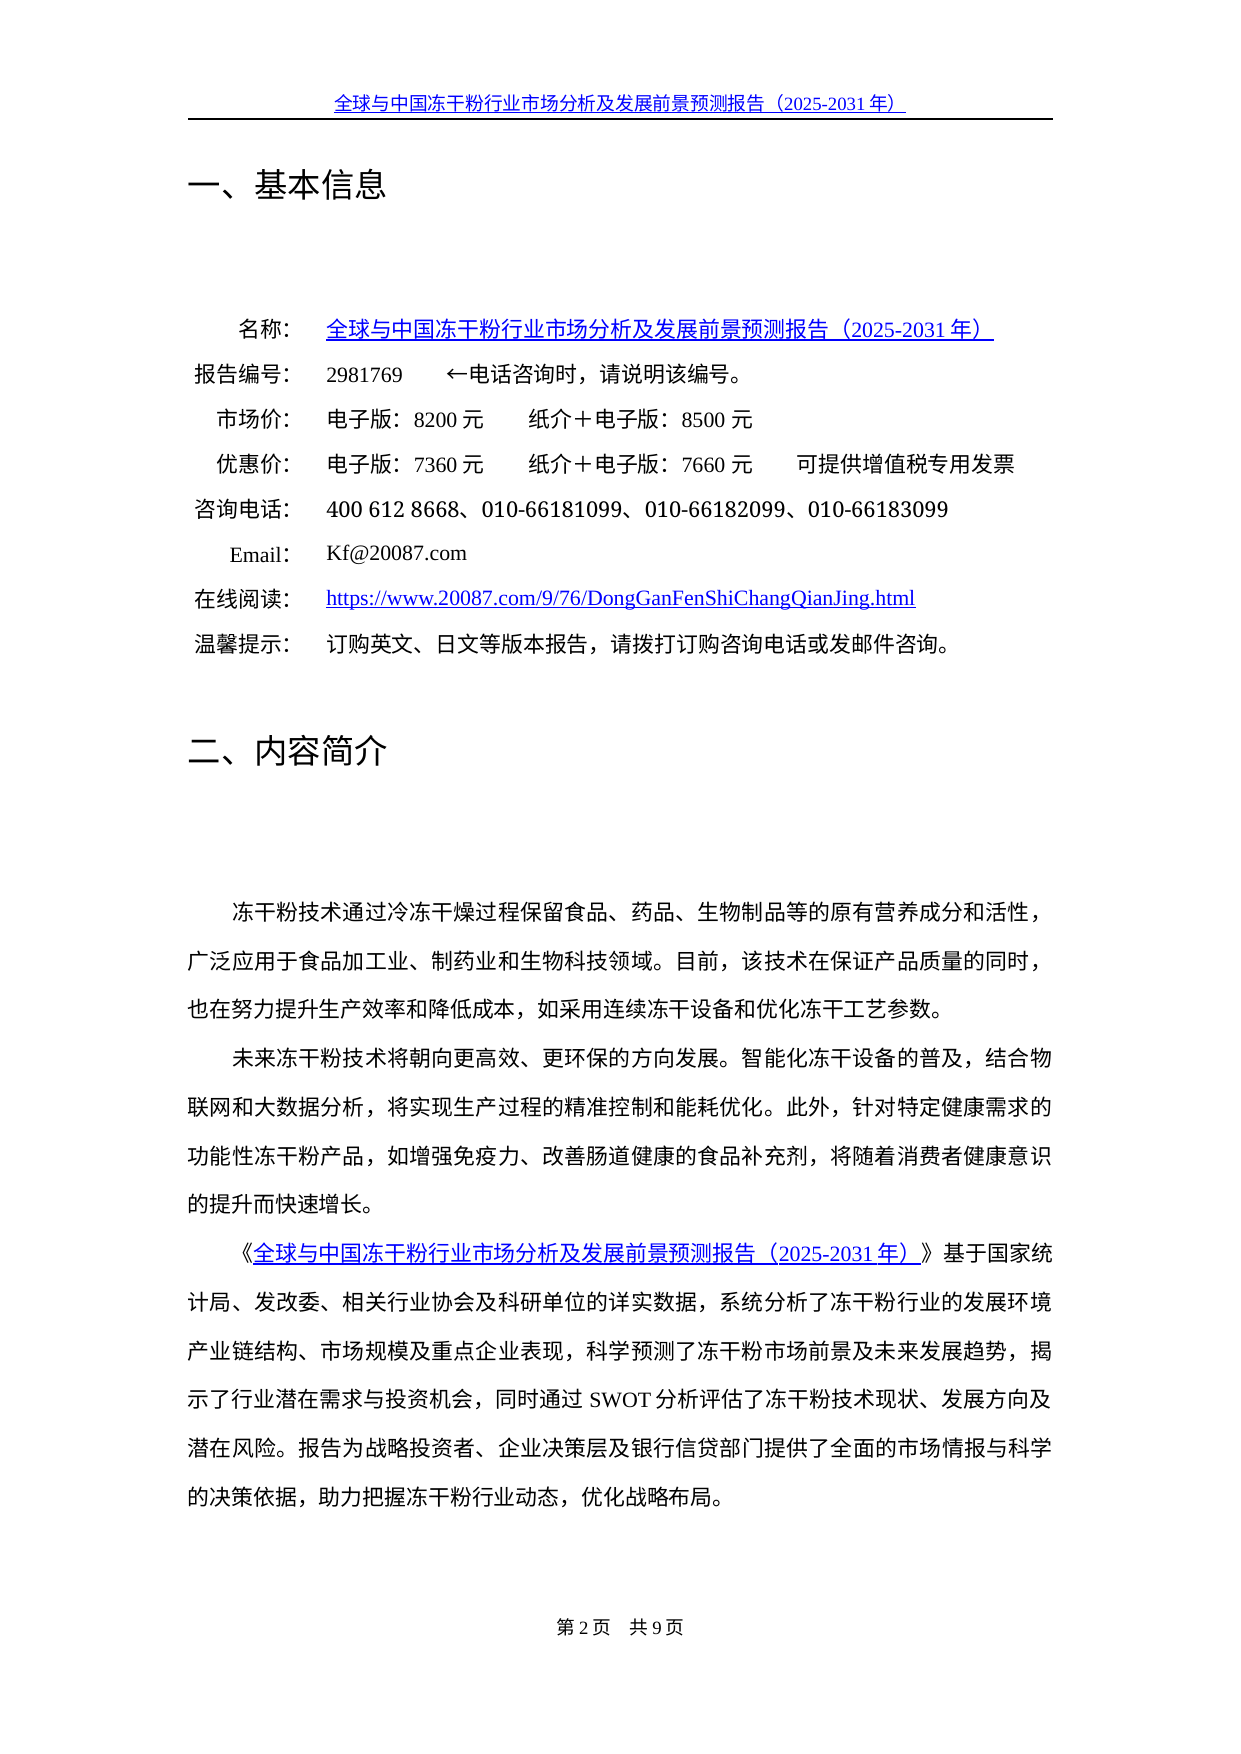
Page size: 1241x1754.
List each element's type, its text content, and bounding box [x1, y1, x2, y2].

table_cell 优惠价： [167, 447, 315, 492]
table_cell 400 612 8668、010-66181099、010-66182099、010-66183099 [315, 492, 1073, 537]
table_cell Kf@20087.com [315, 537, 1073, 582]
title 二、内容简介 [187, 717, 1053, 782]
table_cell Email： [167, 537, 315, 582]
table_cell 报告编号： [167, 357, 315, 402]
table_cell 咨询电话： [167, 492, 315, 537]
table_header 名称： [167, 312, 315, 357]
table_cell 在线阅读： [167, 582, 315, 627]
table_cell 2981769 ←电话咨询时，请说明该编号。 [315, 357, 1073, 402]
table_cell 电子版：7360 元 纸介＋电子版：7660 元 可提供增值税专用发票 [315, 447, 1073, 492]
table_cell 订购英文、日文等版本报告，请拨打订购咨询电话或发邮件咨询。 [315, 627, 1073, 672]
table_cell 市场价： [167, 402, 315, 447]
table_cell [315, 582, 1073, 627]
table_cell 温馨提示： [167, 627, 315, 672]
table_cell 电子版：8200 元 纸介＋电子版：8500 元 [315, 402, 1073, 447]
table_header 全球与中国冻干粉行业市场分析及发展前景预测报告（2025-2031年） [315, 312, 1073, 357]
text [187, 894, 1053, 1512]
title 一、基本信息 [187, 150, 1053, 215]
